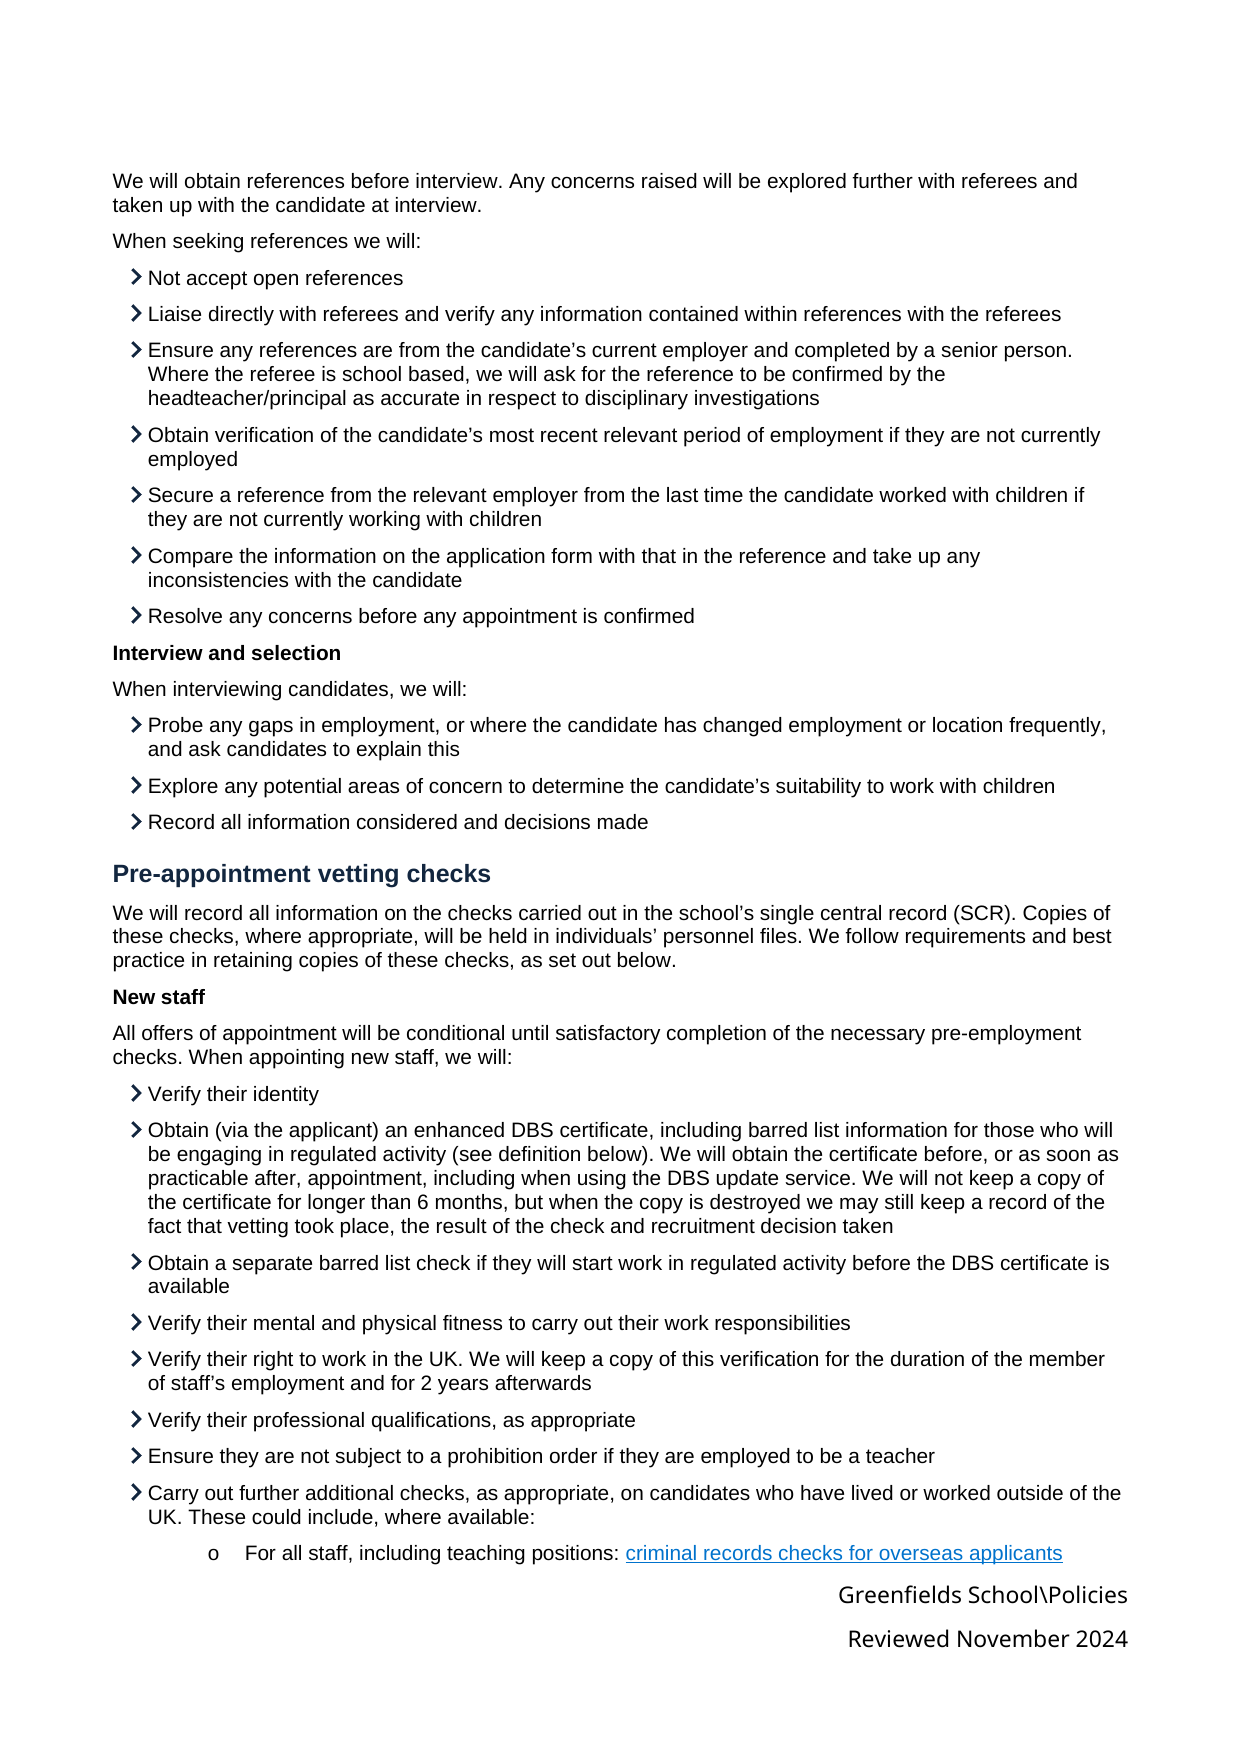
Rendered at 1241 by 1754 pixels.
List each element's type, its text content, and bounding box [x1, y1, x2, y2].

list Compare the information on the application form with that in the reference and take up any inconsistencies with the candidate [130, 543, 1128, 591]
list Not accept open references [130, 265, 1128, 289]
picture [131, 1350, 142, 1367]
list Liaise directly with referees and verify any information contained within references with the referees [130, 302, 1128, 326]
text New staff [112, 985, 1128, 1009]
picture [131, 776, 142, 794]
text We will obtain references before interview. Any concerns raised will be explored further with referees and taken up with the candidate at interview. [112, 168, 1128, 216]
list Carry out further additional checks, as appropriate, on candidates who have lived or worked outside of the UK. These could include, where available: [130, 1481, 1128, 1528]
list For all staff, including teaching positions: criminal records checks for overseas applicants [207, 1541, 1128, 1567]
picture [131, 1483, 142, 1501]
list Explore any potential areas of concern to determine the candidate’s suitability to work with children [130, 774, 1128, 798]
picture [131, 1447, 142, 1464]
list Obtain a separate barred list check if they will start work in regulated activity before the DBS certificate is available [130, 1250, 1128, 1298]
picture [131, 1084, 142, 1102]
picture [131, 1121, 142, 1138]
text Pre-appointment vetting checks [112, 859, 1128, 888]
list Ensure any references are from the candidate’s current employer and completed by a senior person. Where the referee is school based, we will ask for the reference to be confirmed by the headteacher/principal as accurate in respect to disciplinary investigations [130, 338, 1128, 410]
text When interviewing candidates, we will: [112, 677, 1128, 701]
picture [131, 1313, 142, 1331]
picture [131, 304, 142, 322]
text We will record all information on the checks carried out in the school’s single central record (SCR). Copies of these checks, where appropriate, will be held in individuals’ personnel files. We follow requirements and best practice in retaining copies of these checks, as set out below. [112, 900, 1128, 972]
list Record all information considered and decisions made [130, 810, 1128, 834]
picture [131, 425, 142, 443]
list Probe any gaps in employment, or where the candidate has changed employment or location frequently, and ask candidates to explain this [130, 713, 1128, 761]
picture [131, 341, 142, 358]
text All offers of appointment will be conditional until satisfactory completion of the necessary pre-employment checks. When appointing new staff, we will: [112, 1021, 1128, 1069]
list Verify their right to work in the UK. We will keep a copy of this verification for the duration of the member of staff’s employment and for 2 years afterwards [130, 1347, 1128, 1395]
text Interview and selection [112, 640, 1128, 664]
list Verify their identity [130, 1082, 1128, 1106]
list Obtain (via the applicant) an enhanced DBS certificate, including barred list information for those who will be engaging in regulated activity (see definition below). We will obtain the certificate before, or as soon as practicable after, appointment, including when using the DBS update service. We will not keep a copy of the certificate for longer than 6 months, but when the copy is destroyed we may still keep a record of the fact that vetting took place, the result of the check and recruitment decision taken [130, 1118, 1128, 1238]
list Obtain verification of the candidate’s most recent relevant period of employment if they are not currently employed [130, 423, 1128, 471]
list Ensure they are not subject to a prohibition order if they are employed to be a teacher [130, 1444, 1128, 1468]
picture [131, 813, 142, 830]
list Secure a reference from the relevant employer from the last time the candidate worked with children if they are not currently working with children [130, 483, 1128, 531]
picture [131, 1253, 142, 1270]
list Verify their professional qualifications, as appropriate [130, 1408, 1128, 1432]
text When seeking references we will: [112, 229, 1128, 253]
list Verify their mental and physical fitness to carry out their work responsibilities [130, 1311, 1128, 1335]
picture [131, 716, 142, 733]
picture [131, 268, 142, 285]
picture [131, 606, 142, 624]
list Resolve any concerns before any appointment is confirmed [130, 604, 1128, 628]
picture [131, 1410, 142, 1428]
picture [131, 546, 142, 564]
picture [131, 486, 142, 503]
